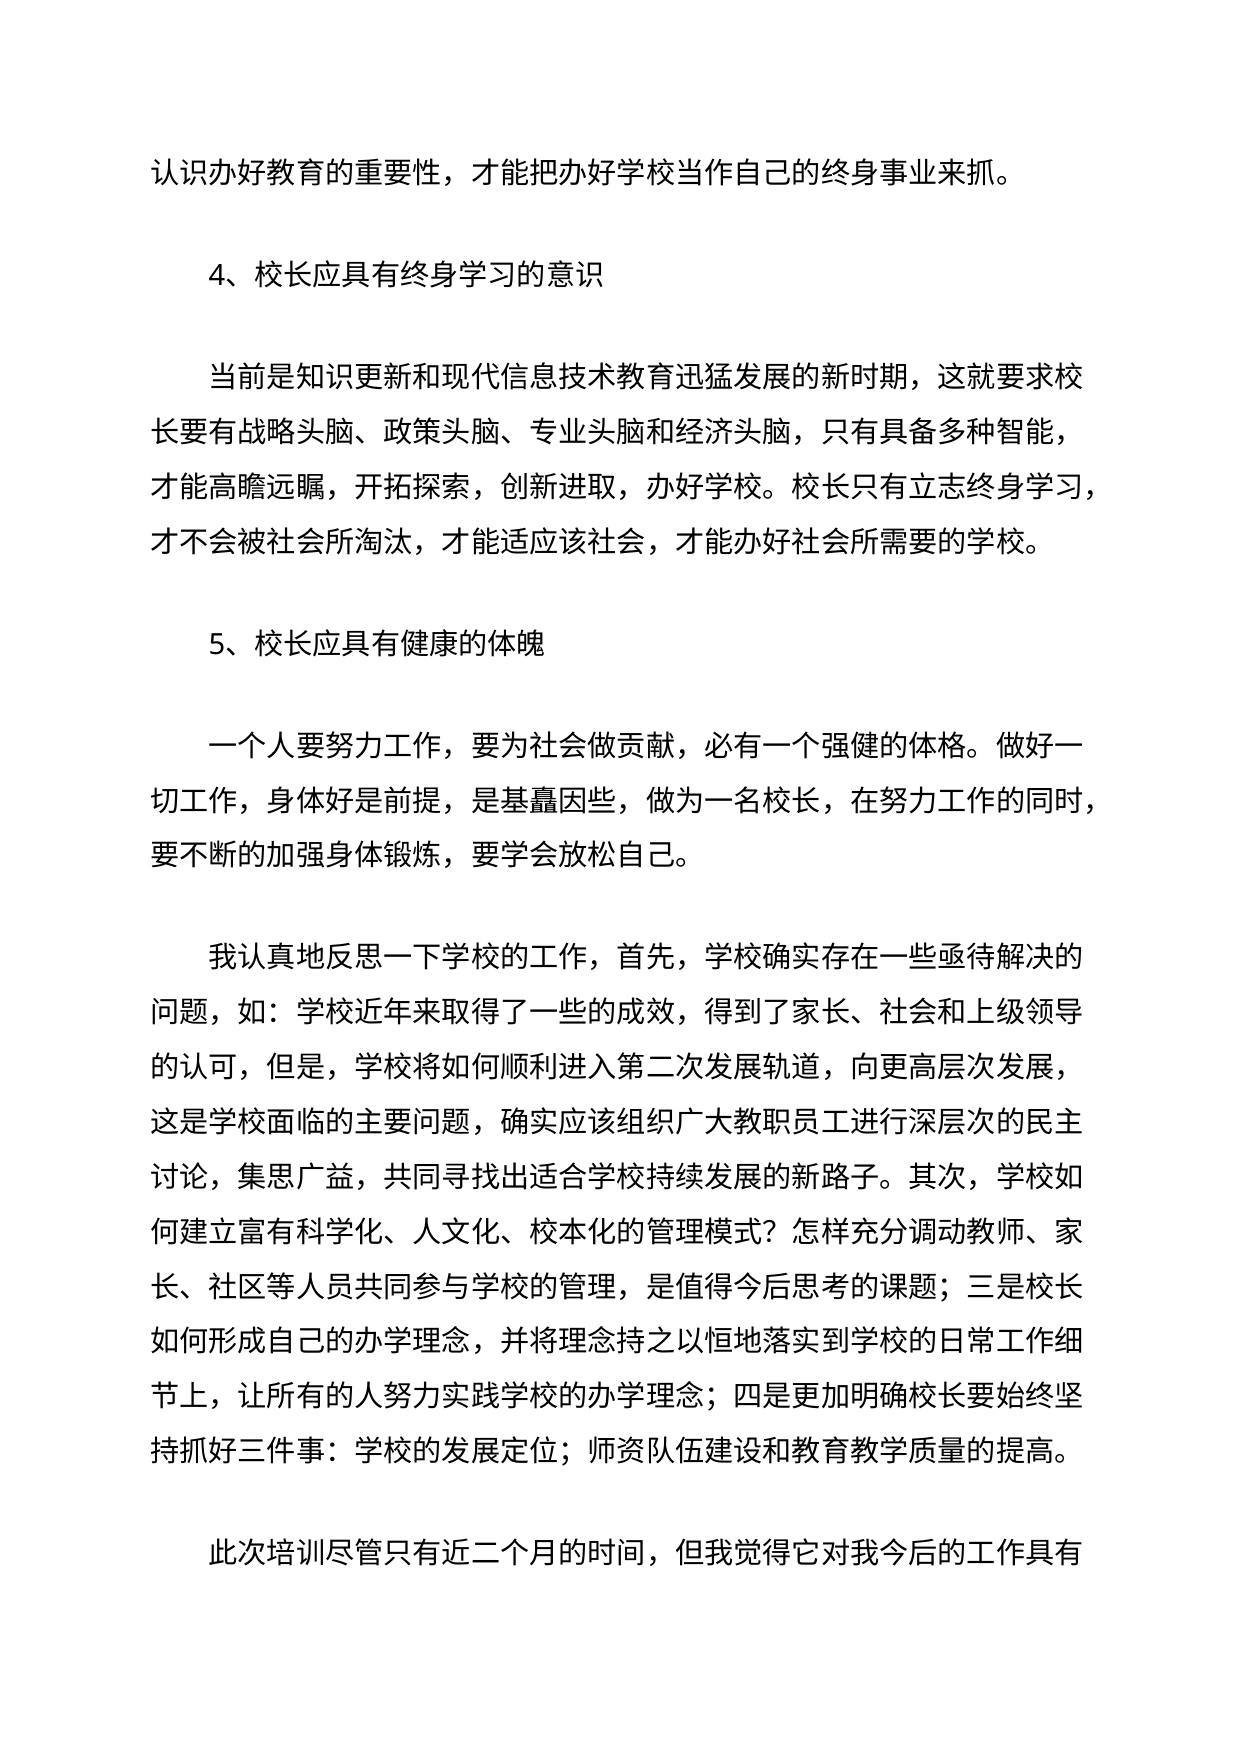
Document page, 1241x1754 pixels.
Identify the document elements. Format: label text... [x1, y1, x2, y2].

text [150, 150, 1090, 192]
text 5、校长应具有健康的体魄 [150, 620, 1090, 663]
text 当前是知识更新和现代信息技术教育迅猛发展的新时期，这就要求校长要有战略头脑、政策头脑、专业头脑和经济头脑，只有具备多种智能，才能高瞻远瞩，开拓探索，创新进取，办好学校。校长只有立志终身学习，才不会被社会所淘汰，才能适应该社会，才能办好社会所需要的学校。 [150, 354, 1090, 561]
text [150, 1529, 1090, 1572]
text 4、校长应具有终身学习的意识 [150, 252, 1090, 294]
text 一个人要努力工作，要为社会做贡献，必有一个强健的体格。做好一切工作，身体好是前提，是基矗因些，做为一名校长，在努力工作的同时，要不断的加强身体锻炼，要学会放松自己。 [150, 722, 1090, 874]
text 我认真地反思一下学校的工作，首先，学校确实存在一些亟待解决的问题，如：学校近年来取得了一些的成效，得到了家长、社会和上级领导的认可，但是，学校将如何顺利进入第二次发展轨道，向更高层次发展，这是学校面临的主要问题，确实应该组织广大教职员工进行深层次的民主讨论，集思广益，共同寻找出适合学校持续发展的新路子。其次，学校如何建立富有科学化、人文化、校本化的管理模式？怎样充分调动教师、家长、社区等人员共同参与学校的管理，是值得今后思考的课题；三是校长如何形成自己的办学理念，并将理念持之以恒地落实到学校的日常工作细节上，让所有的人努力实践学校的办学理念；四是更加明确校长要始终坚持抓好三件事：学校的发展定位；师资队伍建设和教育教学质量的提高。 [150, 934, 1090, 1470]
